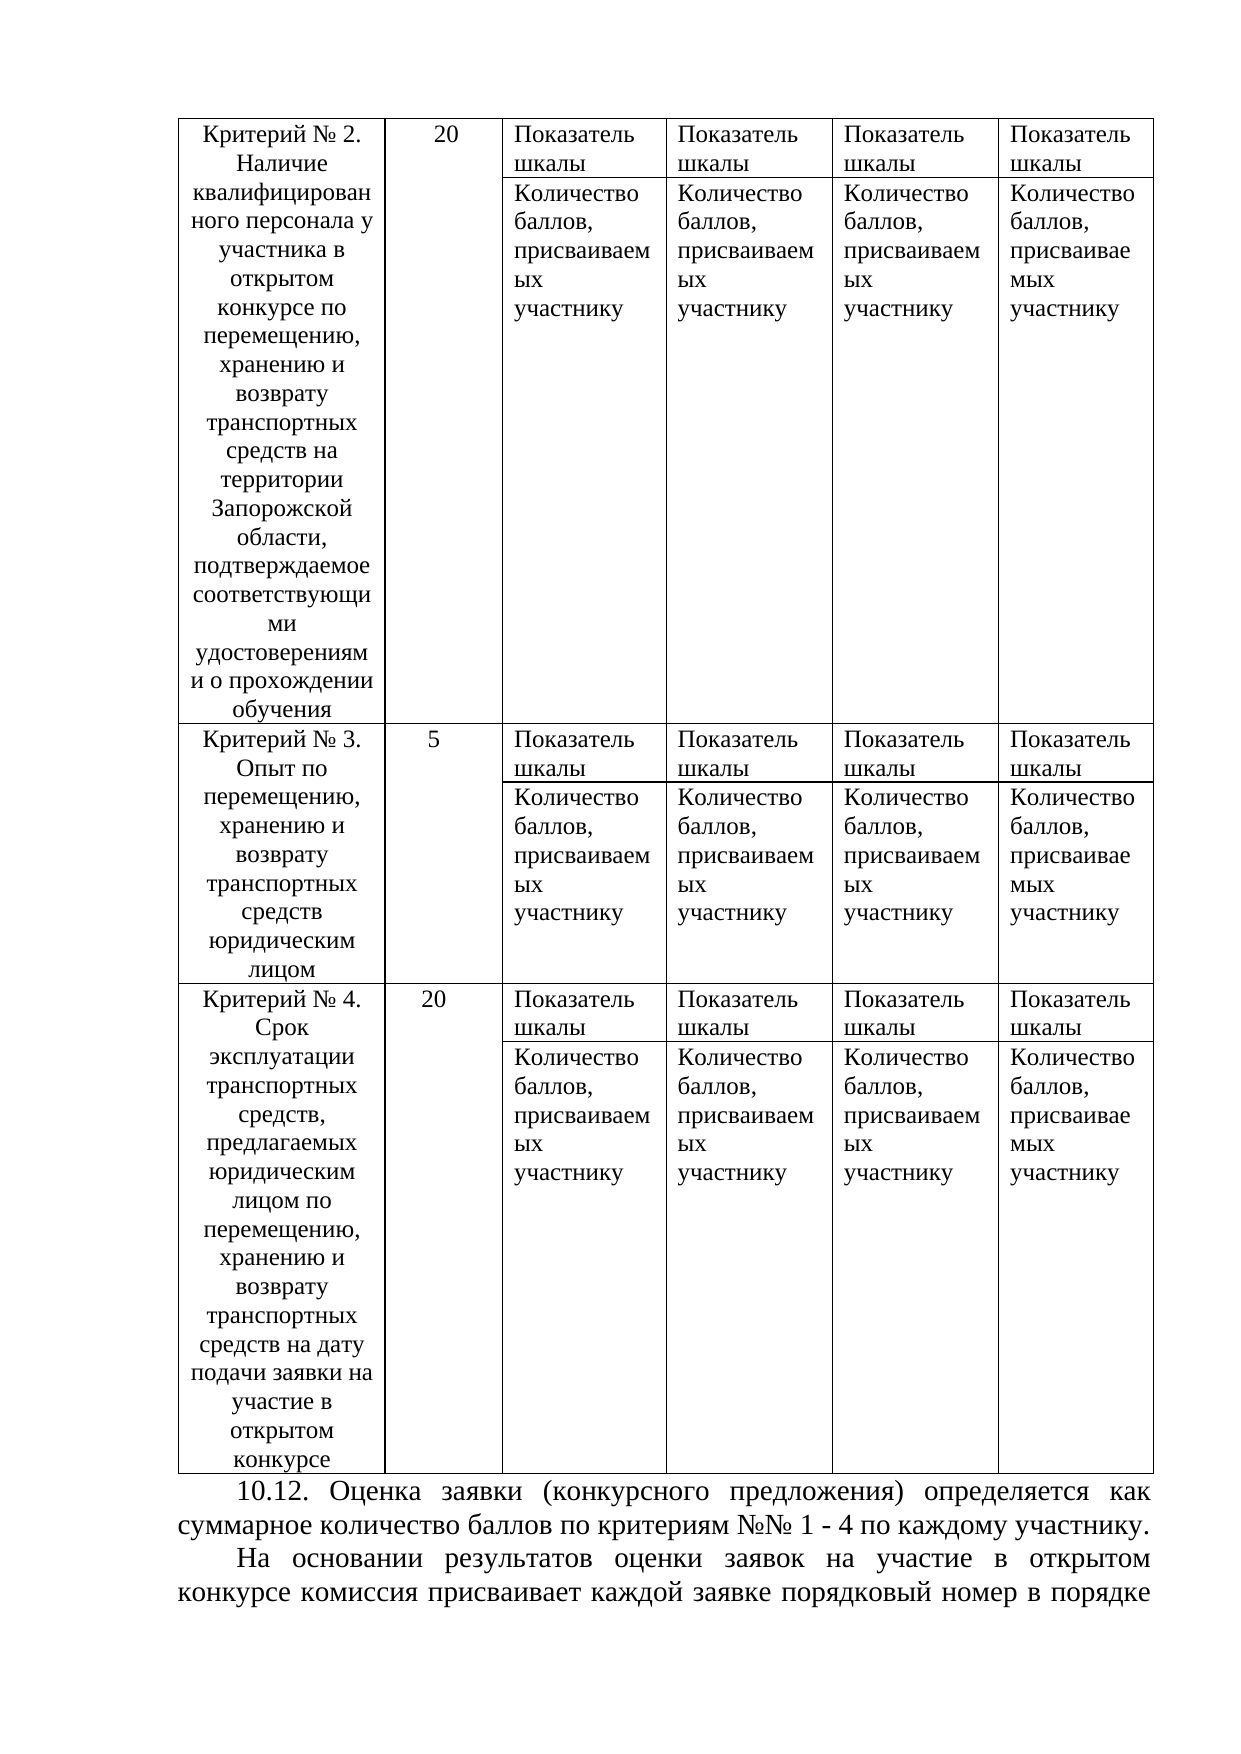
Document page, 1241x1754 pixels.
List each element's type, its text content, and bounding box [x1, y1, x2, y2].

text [177, 1541, 1152, 1608]
table_cell Количество баллов, присваиваемых участнику [503, 783, 666, 983]
table_cell Количество баллов, присваиваемых участнику [833, 1042, 998, 1472]
table_cell Показатель шкалы [999, 119, 1153, 177]
table_cell Показатель шкалы [503, 724, 666, 781]
table_cell Показатель шкалы [999, 984, 1153, 1041]
text 10.12. Оценка заявки (конкурсного предложения) определяется как суммарное количество баллов по критериям №№ 1 - 4 по каждому участнику. [177, 1473, 1152, 1541]
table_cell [667, 178, 832, 723]
table_cell Показатель шкалы [833, 984, 998, 1041]
table_cell Показатель шкалы [667, 724, 832, 781]
table_cell Количество баллов, присваиваемых участнику [667, 1042, 832, 1472]
table_cell Показатель шкалы [503, 984, 666, 1041]
table_cell Показатель шкалы [833, 724, 998, 781]
table_cell Показатель шкалы [999, 724, 1153, 781]
table_cell Показатель шкалы [667, 984, 832, 1041]
table_cell Критерий № 4. Срок эксплуатации транспортных средств, предлагаемых юридическим лицом по перемещению, хранению и возврату транспортных средств на дату подачи заявки на участие в открытом конкурсе [179, 984, 384, 1472]
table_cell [503, 178, 666, 723]
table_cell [999, 178, 1153, 723]
table_cell Показатель шкалы [667, 119, 832, 177]
table_cell Показатель шкалы [833, 119, 998, 177]
table_cell 5 [386, 724, 502, 983]
table_cell 20 [386, 119, 502, 723]
table_cell Количество баллов, присваиваемых участнику [503, 1042, 666, 1472]
table_cell Показатель шкалы [503, 119, 666, 177]
table_cell Количество баллов, присваиваемых участнику [667, 783, 832, 983]
table_cell Критерий № 2. Наличие квалифицированного персонала у участника в открытом конкурсе по перемещению, хранению и возврату транспортных средств на территории Запорожской области, подтверждаемое соответствующими удостоверениями о прохождении обучения [179, 119, 384, 723]
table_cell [833, 178, 998, 723]
table_cell Количество баллов, присваиваемых участнику [833, 783, 998, 983]
table_cell Количество баллов, присваиваемых участнику [999, 783, 1153, 983]
table_cell Критерий № 3. Опыт по перемещению, хранению и возврату транспортных средств юридическим лицом [179, 724, 384, 983]
table_cell 20 [386, 984, 502, 1472]
table_cell Количество баллов, присваиваемых участнику [999, 1042, 1153, 1472]
